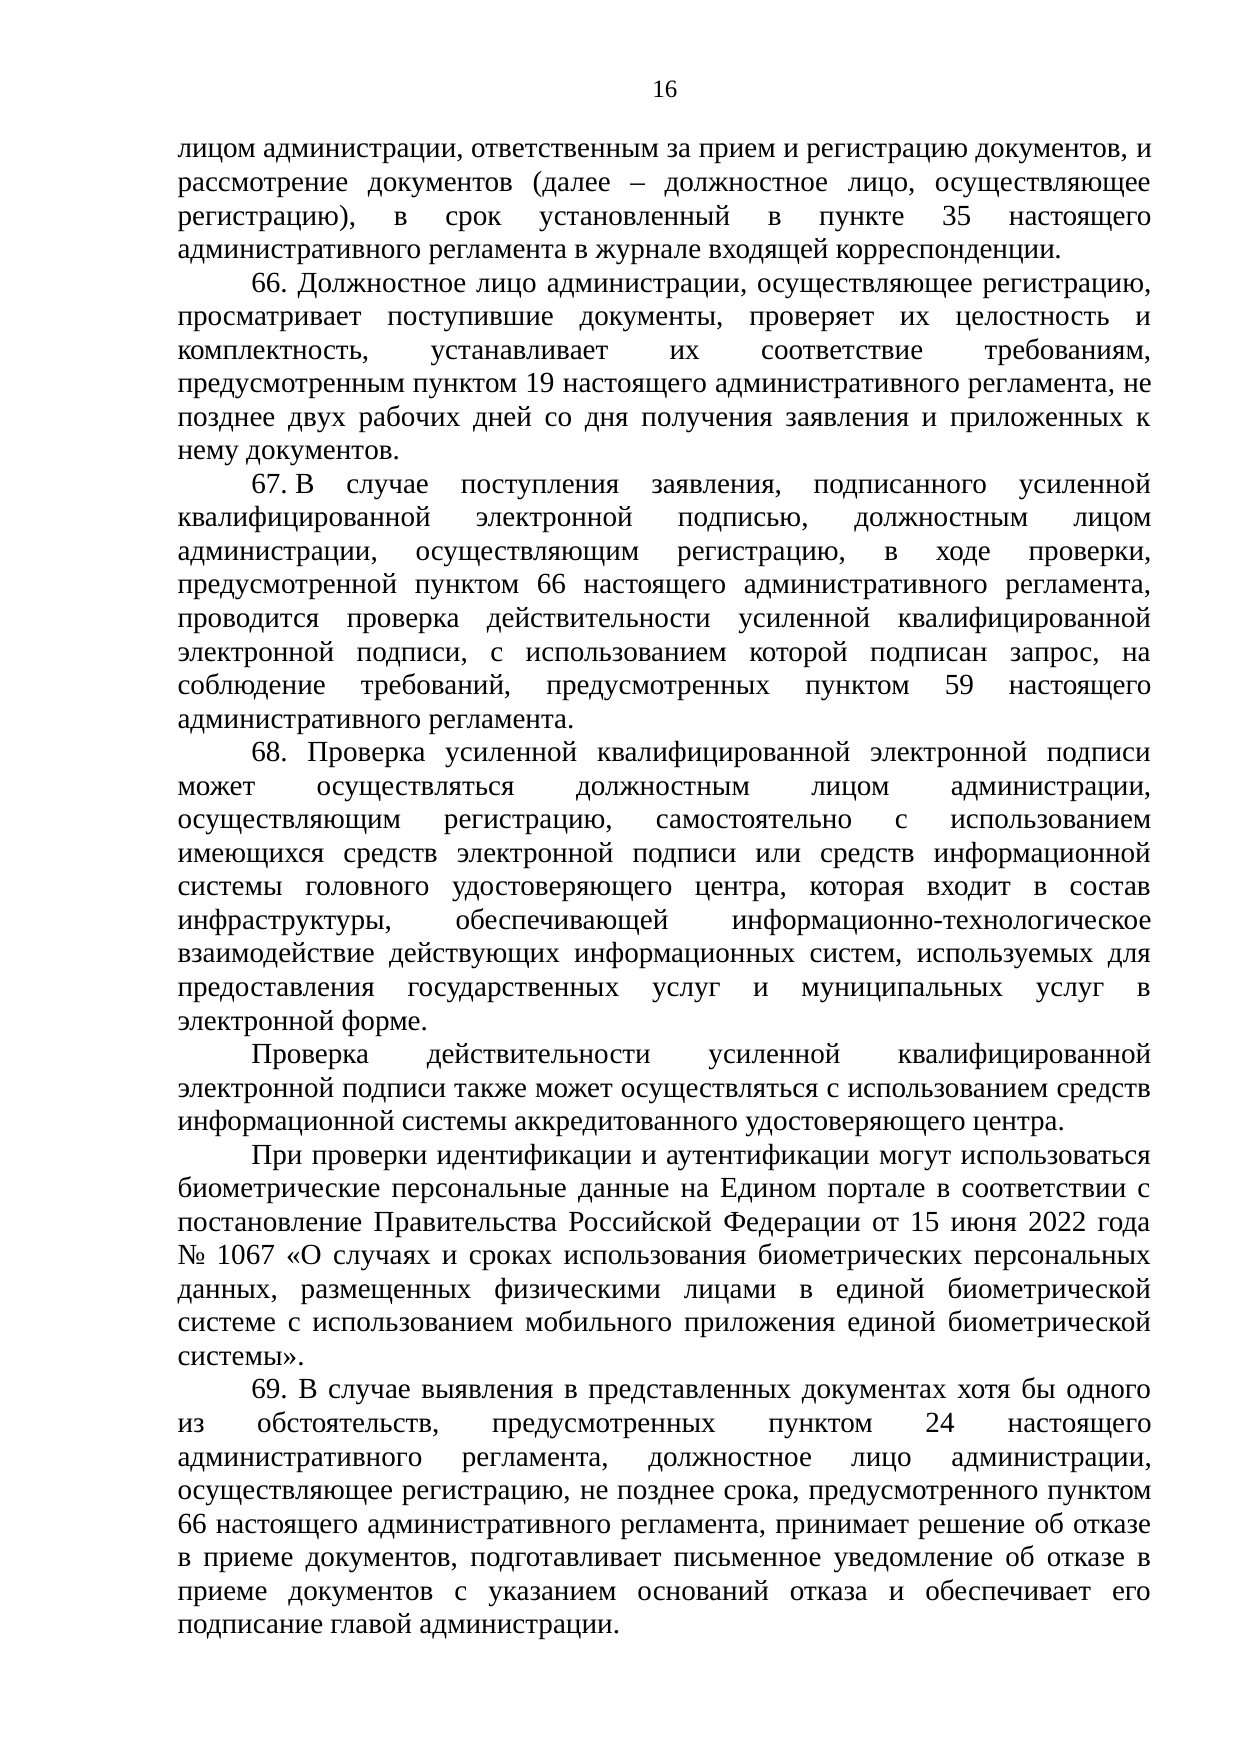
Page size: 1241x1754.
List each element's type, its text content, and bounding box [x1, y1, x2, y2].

text 68. Проверка усиленной квалифицированной электронной подписи может осуществляться должностным лицом администрации, осуществляющим регистрацию, самостоятельно с использованием имеющихся средств электронной подписи или средств информационной системы головного удостоверяющего центра, которая входит в состав инфраструктуры, обеспечивающей информационно-технологическое взаимодействие действующих информационных систем, используемых для предоставления государственных услуг и муниципальных услуг в электронной форме. [177, 734, 1152, 1036]
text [177, 131, 1152, 265]
text 66. Должностное лицо администрации, осуществляющее регистрацию, просматривает поступившие документы, проверяет их целостность и комплектность, устанавливает их соответствие требованиям, предусмотренным пунктом 19 настоящего административного регламента, не позднее двух рабочих дней со дня получения заявления и приложенных к нему документов. [177, 265, 1152, 466]
text 69. В случае выявления в представленных документах хотя бы одного из обстоятельств, предусмотренных пунктом 24 настоящего административного регламента, должностное лицо администрации, осуществляющее регистрацию, не позднее срока, предусмотренного пунктом 66 настоящего административного регламента, принимает решение об отказе в приеме документов, подготавливает письменное уведомление об отказе в приеме документов с указанием оснований отказа и обеспечивает его подписание главой администрации. [177, 1372, 1152, 1640]
text Проверка действительности усиленной квалифицированной электронной подписи также может осуществляться с использованием средств информационной системы аккредитованного удостоверяющего центра. [177, 1036, 1152, 1137]
text При проверки идентификации и аутентификации могут использоваться биометрические персональные данные на Едином портале в соответствии с постановление Правительства Российской Федерации от 15 июня 2022 года № 1067 «О случаях и сроках использования биометрических персональных данных, размещенных физическими лицами в единой биометрической системе с использованием мобильного приложения единой биометрической системы». [177, 1137, 1152, 1372]
text 67. В случае поступления заявления, подписанного усиленной квалифицированной электронной подписью, должностным лицом администрации, осуществляющим регистрацию, в ходе проверки, предусмотренной пунктом 66 настоящего административного регламента, проводится проверка действительности усиленной квалифицированной электронной подписи, с использованием которой подписан запрос, на соблюдение требований, предусмотренных пунктом 59 настоящего административного регламента. [177, 466, 1152, 734]
